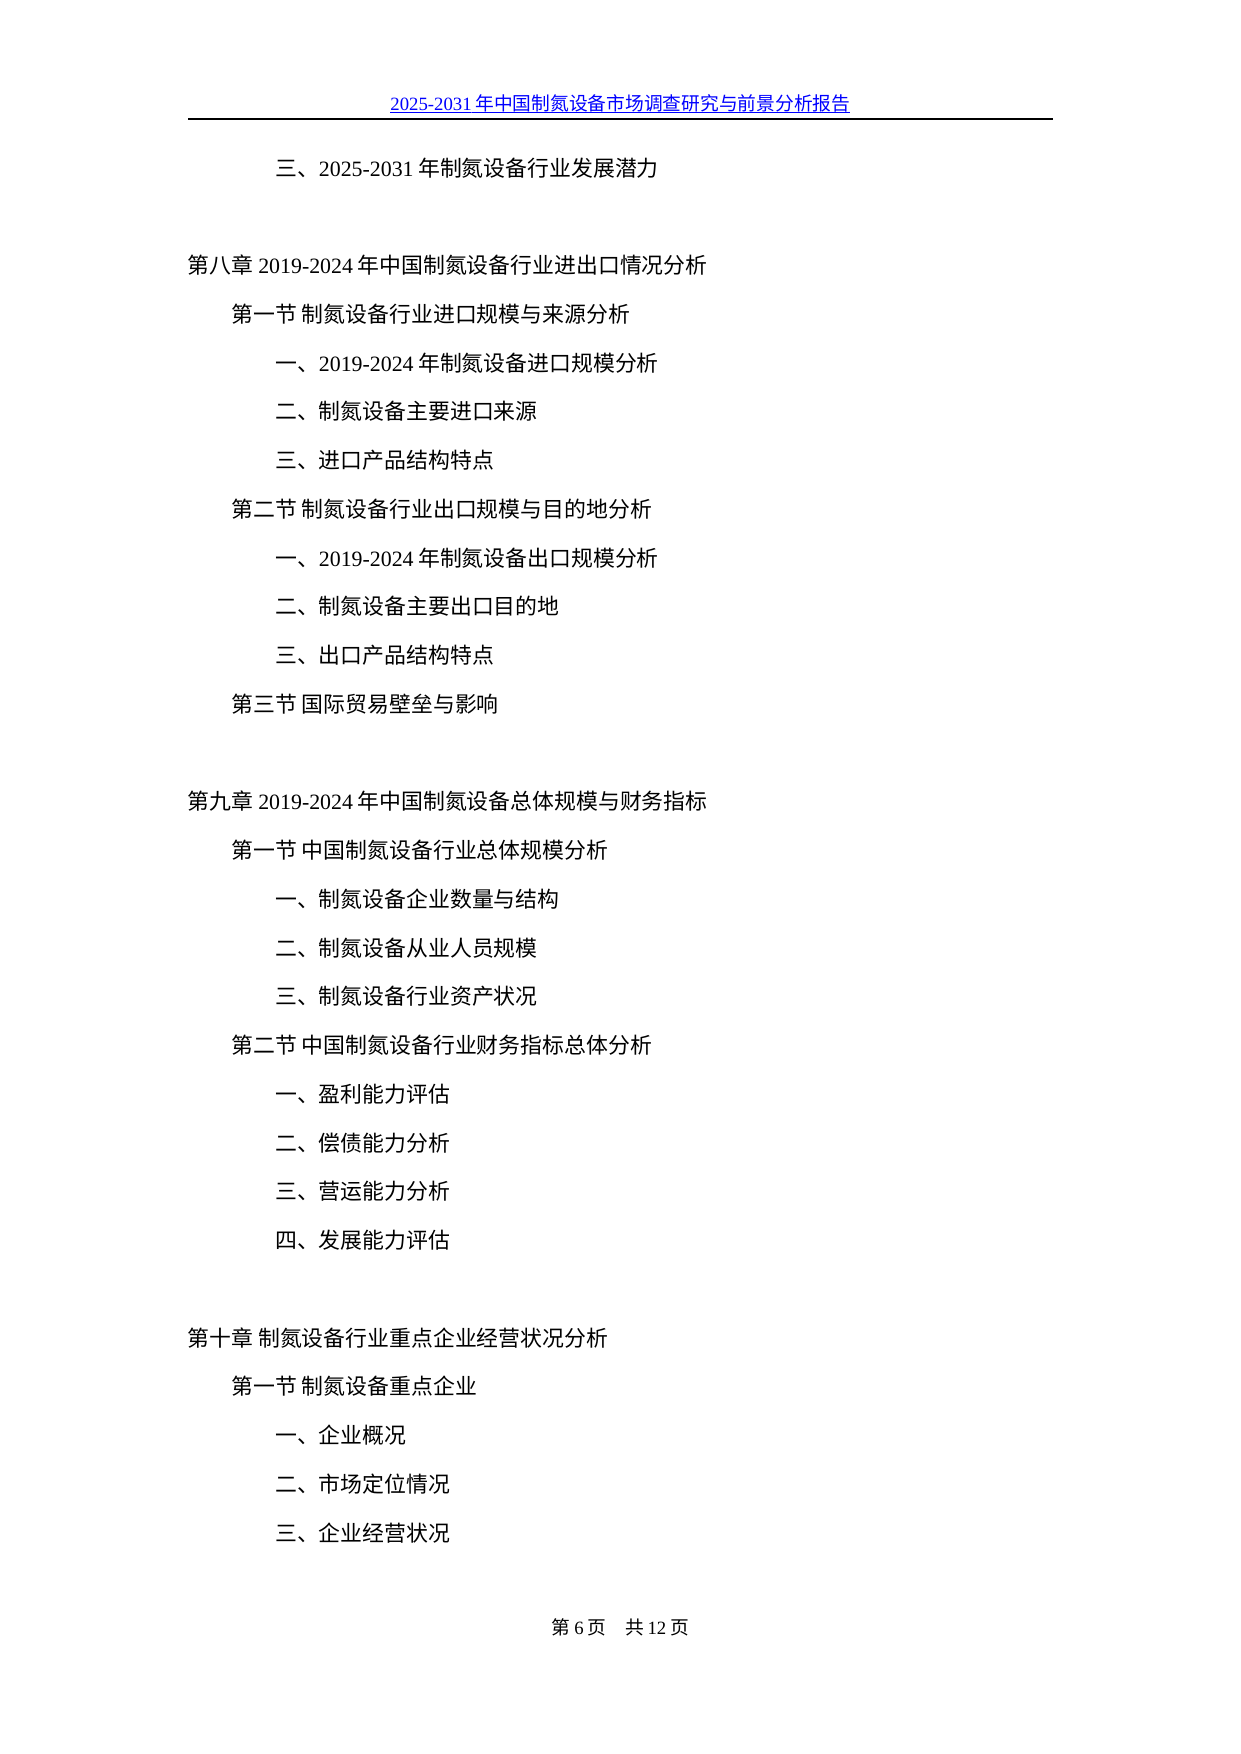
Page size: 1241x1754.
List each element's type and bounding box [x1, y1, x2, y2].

text [187, 150, 1053, 1548]
